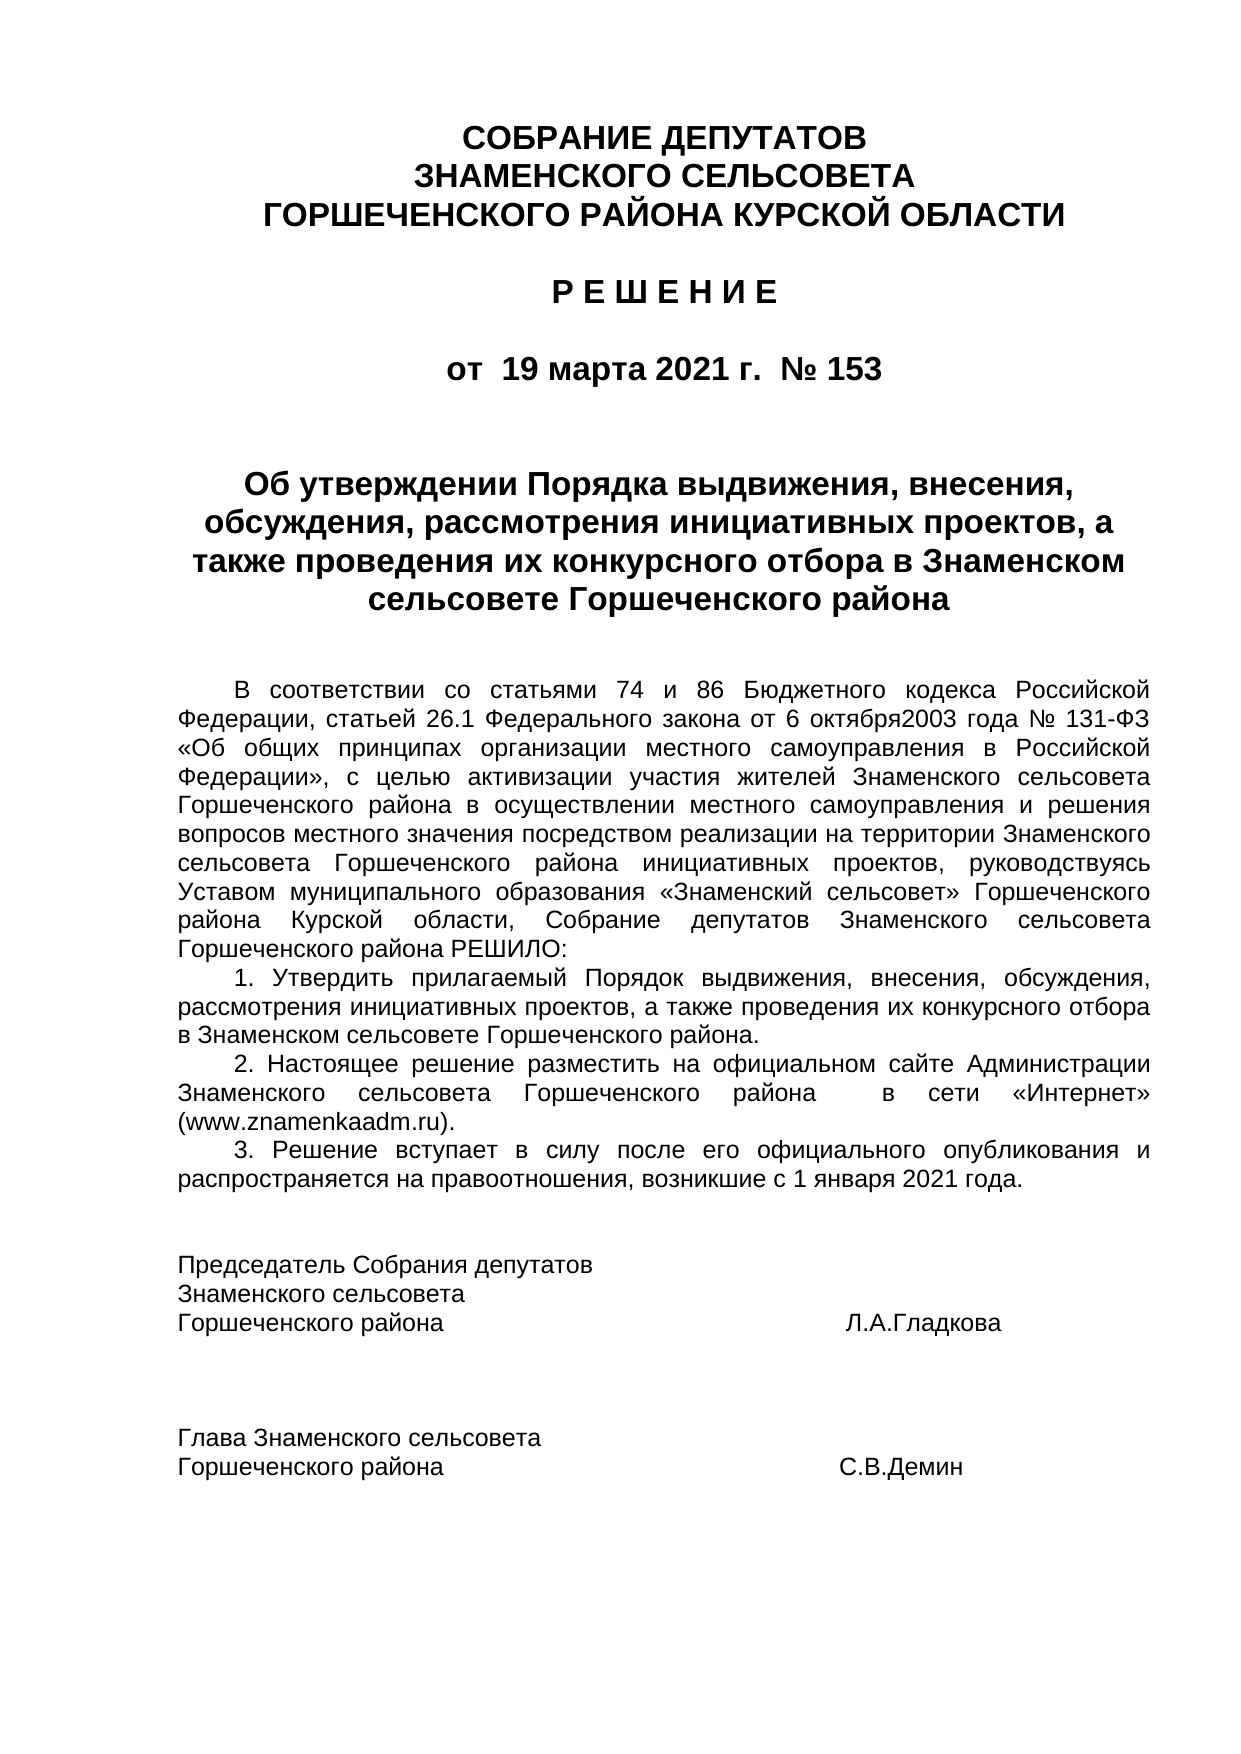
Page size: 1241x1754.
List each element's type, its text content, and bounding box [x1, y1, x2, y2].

text 3. Решение вступает в силу после его официального опубликования и распространяется на правоотношения, возникшие с 1 января 2021 года. [177, 1135, 1152, 1193]
text Знаменского сельсовета [177, 1279, 1152, 1308]
text 2. Настоящее решение разместить на официальном сайте Администрации Знаменского сельсовета Горшеченского района в сети «Интернет» (www.znamenkaadm.ru). [177, 1049, 1152, 1135]
text Горшеченского района С.В.Демин [177, 1452, 1152, 1480]
text Председатель Собрания депутатов [177, 1250, 1152, 1279]
text ГОРШЕЧЕНСКОГО РАЙОНА КУРСКОЙ ОБЛАСТИ [177, 195, 1152, 233]
text Горшеченского района Л.А.Гладкова [177, 1308, 1152, 1337]
text В соответствии со статьями 74 и 86 Бюджетного кодекса Российской Федерации, статьей 26.1 Федерального закона от 6 октября2003 года № 131-ФЗ «Об общих принципах организации местного самоуправления в Российской Федерации», с целью активизации участия жителей Знаменского сельсовета Горшеченского района в осуществлении местного самоуправления и решения вопросов местного значения посредством реализации на территории Знаменского сельсовета Горшеченского района инициативных проектов, руководствуясь Уставом муниципального образования «Знаменский сельсовет» Горшеченского района Курской области, Собрание депутатов Знаменского сельсовета Горшеченского района РЕШИЛО: [177, 675, 1152, 963]
text СОБРАНИЕ ДЕПУТАТОВ [177, 118, 1152, 157]
text Глава Знаменского сельсовета [177, 1423, 1152, 1452]
text Р Е Ш Е Н И Е [177, 272, 1152, 310]
text 1. Утвердить прилагаемый Порядок выдвижения, внесения, обсуждения, рассмотрения инициативных проектов, а также проведения их конкурсного отбора в Знаменском сельсовете Горшеченского района. [177, 963, 1152, 1049]
table_header Об утверждении Порядка выдвижения, внесения, обсуждения, рассмотрения инициативных проектов, а также проведения их конкурсного отбора в Знаменском сельсовете Горшеченского района [166, 464, 1152, 618]
text ЗНАМЕНСКОГО СЕЛЬСОВЕТА [177, 157, 1152, 195]
text от 19 марта 2021 г. № 153 [177, 349, 1152, 387]
